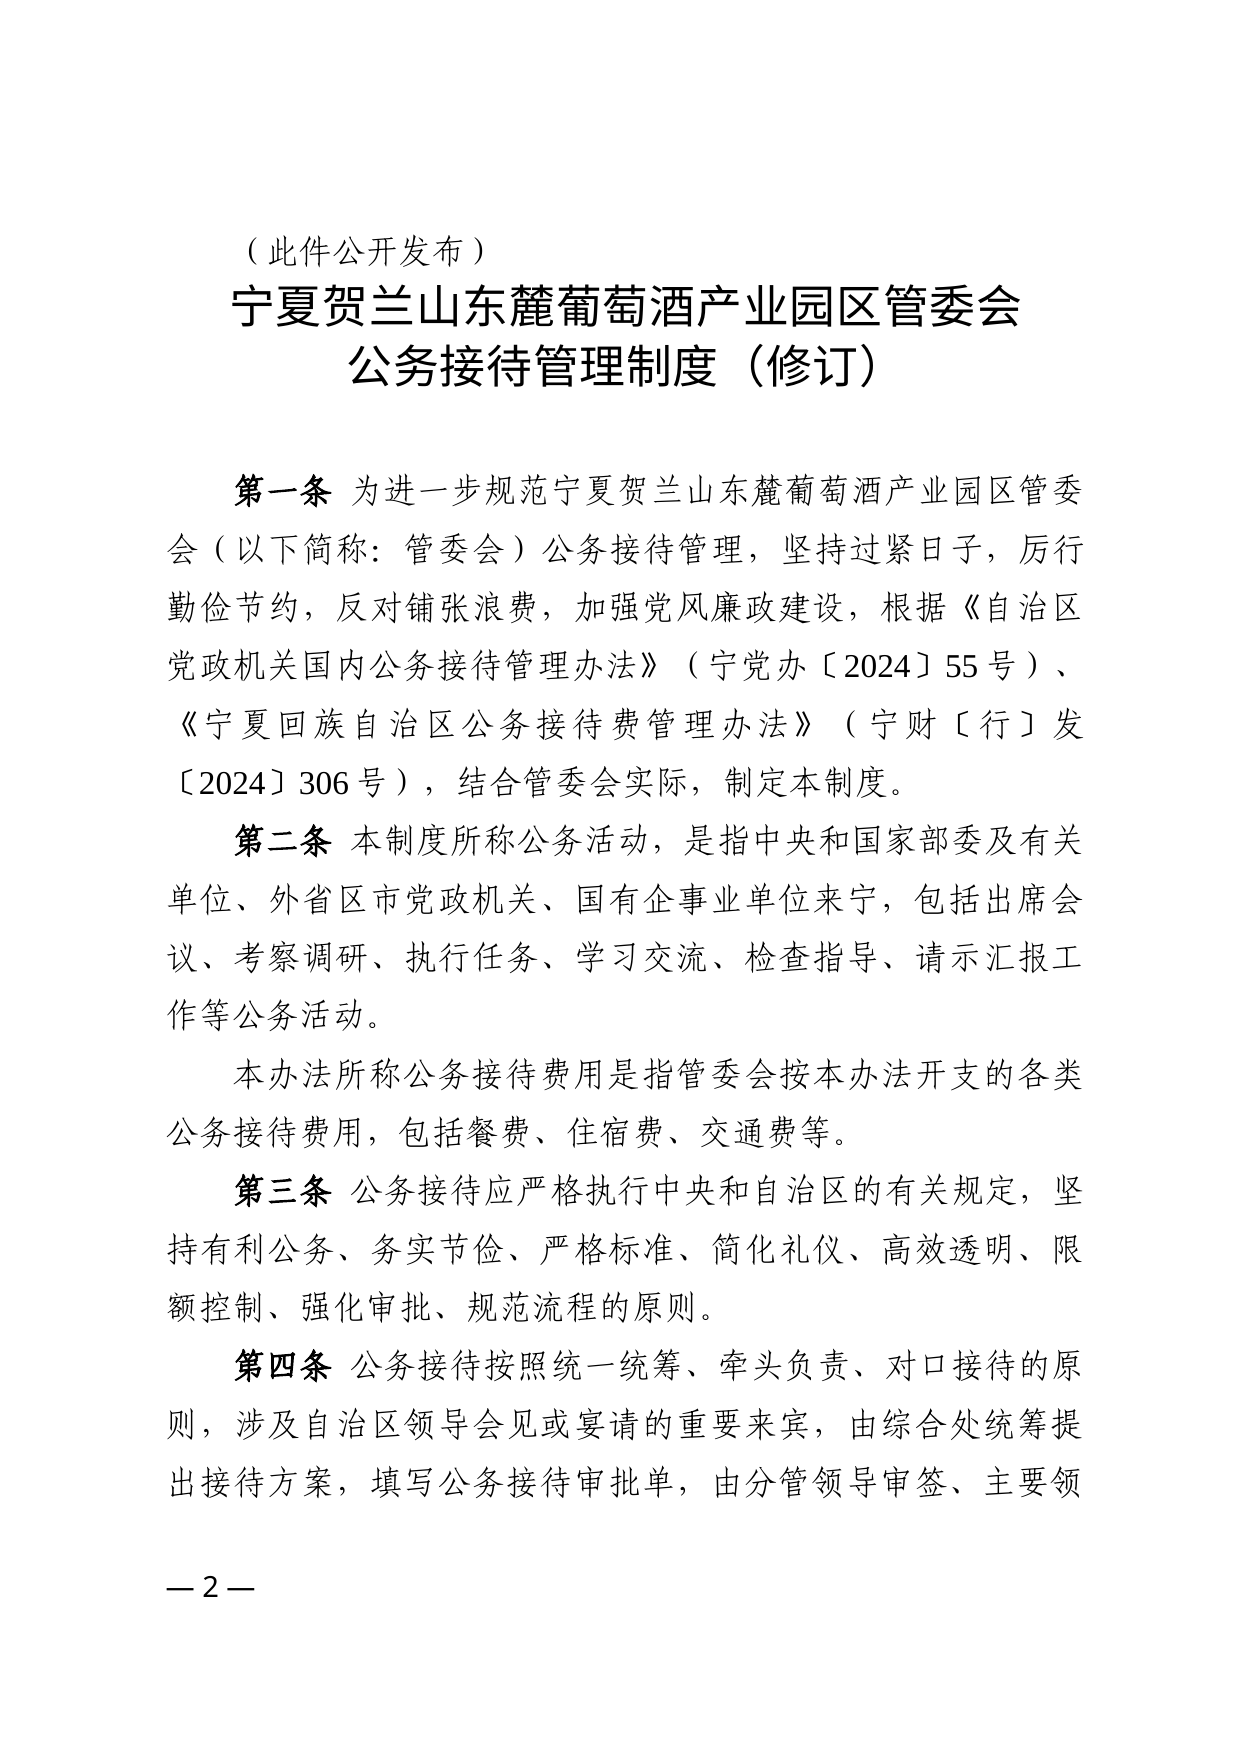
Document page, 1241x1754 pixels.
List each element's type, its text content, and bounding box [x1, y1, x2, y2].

text 第二条 本制度所称公务活动，是指中央和国家部委及有关单位、外省区市党政机关、国有企事业单位来宁，包括出席会议、考察调研、执行任务、学习交流、检查指导、请示汇报工作等公务活动。 [165, 806, 1087, 1039]
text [165, 1331, 1087, 1506]
text 第三条 公务接待应严格执行中央和自治区的有关规定，坚持有利公务、务实节俭、严格标准、简化礼仪、高效透明、限额控制、强化审批、规范流程的原则。 [165, 1156, 1087, 1331]
text 宁夏贺兰山东麓葡萄酒产业园区管委会 [165, 275, 1087, 335]
text 公务接待管理制度（修订） [165, 335, 1087, 396]
text 第一条 为进一步规范宁夏贺兰山东麓葡萄酒产业园区管委会（以下简称：管委会）公务接待管理，坚持过紧日子，厉行勤俭节约，反对铺张浪费，加强党风廉政建设，根据《自治区党政机关国内公务接待管理办法》（宁党办〔2024〕55号）、《宁夏回族自治区公务接待费管理办法》（宁财〔行〕发〔2024〕306号），结合管委会实际，制定本制度。 [165, 456, 1087, 806]
text 本办法所称公务接待费用是指管委会按本办法开支的各类公务接待费用，包括餐费、住宿费、交通费等。 [165, 1039, 1087, 1156]
text （此件公开发布） [165, 218, 1087, 275]
